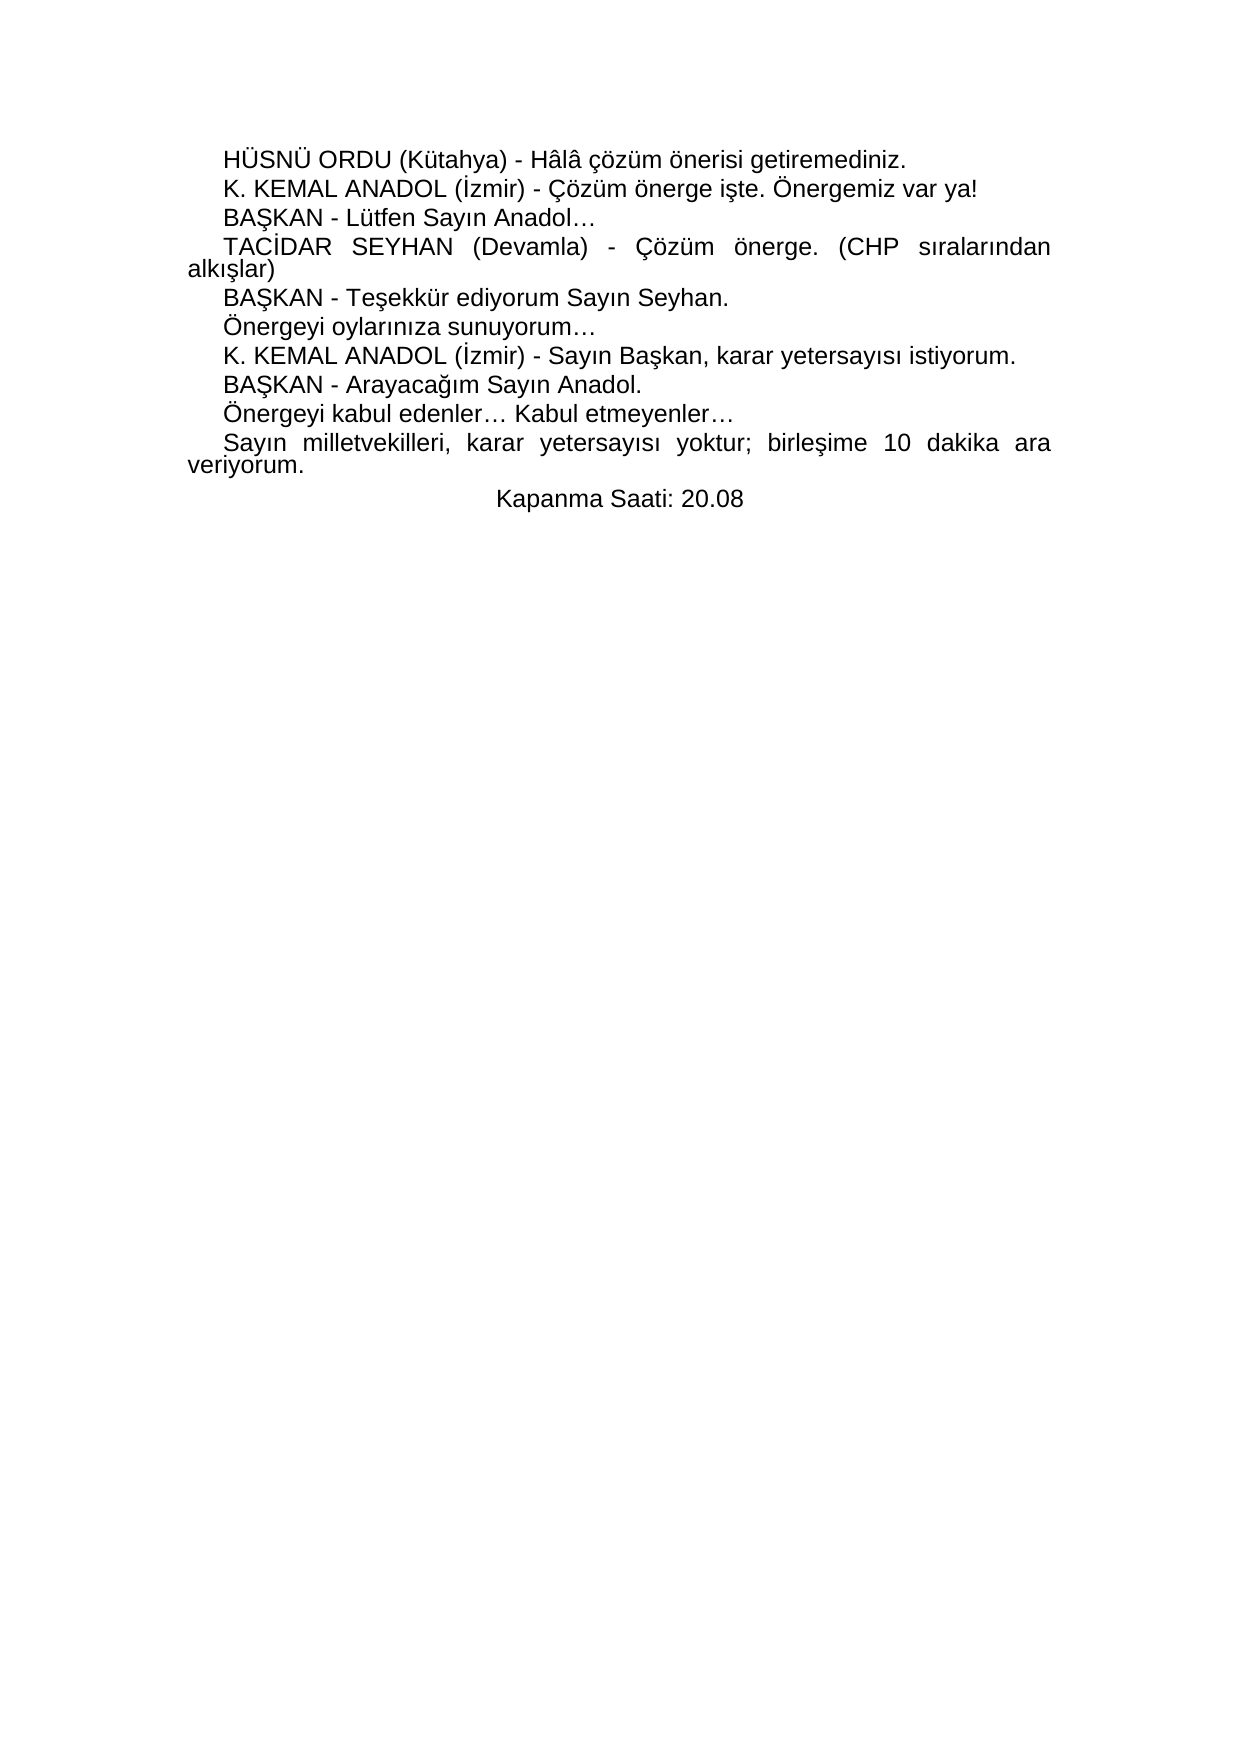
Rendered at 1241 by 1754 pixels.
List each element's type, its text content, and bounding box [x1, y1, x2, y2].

text K. KEMAL ANADOL (İzmir) - Çözüm önerge işte. Önergemiz var ya! [187, 179, 460, 202]
text Önergeyi kabul edenler… Kabul etmeyenler… [187, 404, 1053, 427]
text Kapanma Saati: 20.08 [187, 484, 1053, 513]
text K. KEMAL ANADOL (İzmir) - Sayın Başkan, karar yetersayısı istiyorum. [520, 346, 1053, 369]
text BAŞKAN - Lütfen Sayın Anadol… [187, 208, 1053, 231]
text Önergeyi oylarınıza sunuyorum… [187, 317, 1053, 340]
text BAŞKAN - Arayacağım Sayın Anadol. [187, 375, 1053, 398]
text HÜSNÜ ORDU (Kütahya) - Hâlâ çözüm önerisi getiremediniz. [187, 150, 405, 173]
text BAŞKAN - Teşekkür ediyorum Sayın Seyhan. [187, 288, 1053, 311]
text Sayın milletvekilleri, karar yetersayısı yoktur; birleşime 10 dakika ara veriyorum. [187, 433, 1053, 478]
text TACİDAR SEYHAN (Devamla) - Çözüm önerge. (CHP sıralarından alkışlar) [187, 237, 1053, 282]
text K. KEMAL ANADOL (İzmir) - Sayın Başkan, karar yetersayısı istiyorum. [187, 346, 460, 369]
text HÜSNÜ ORDU (Kütahya) - Hâlâ çözüm önerisi getiremediniz. [502, 150, 1053, 173]
text K. KEMAL ANADOL (İzmir) - Çözüm önerge işte. Önergemiz var ya! [520, 179, 1053, 202]
